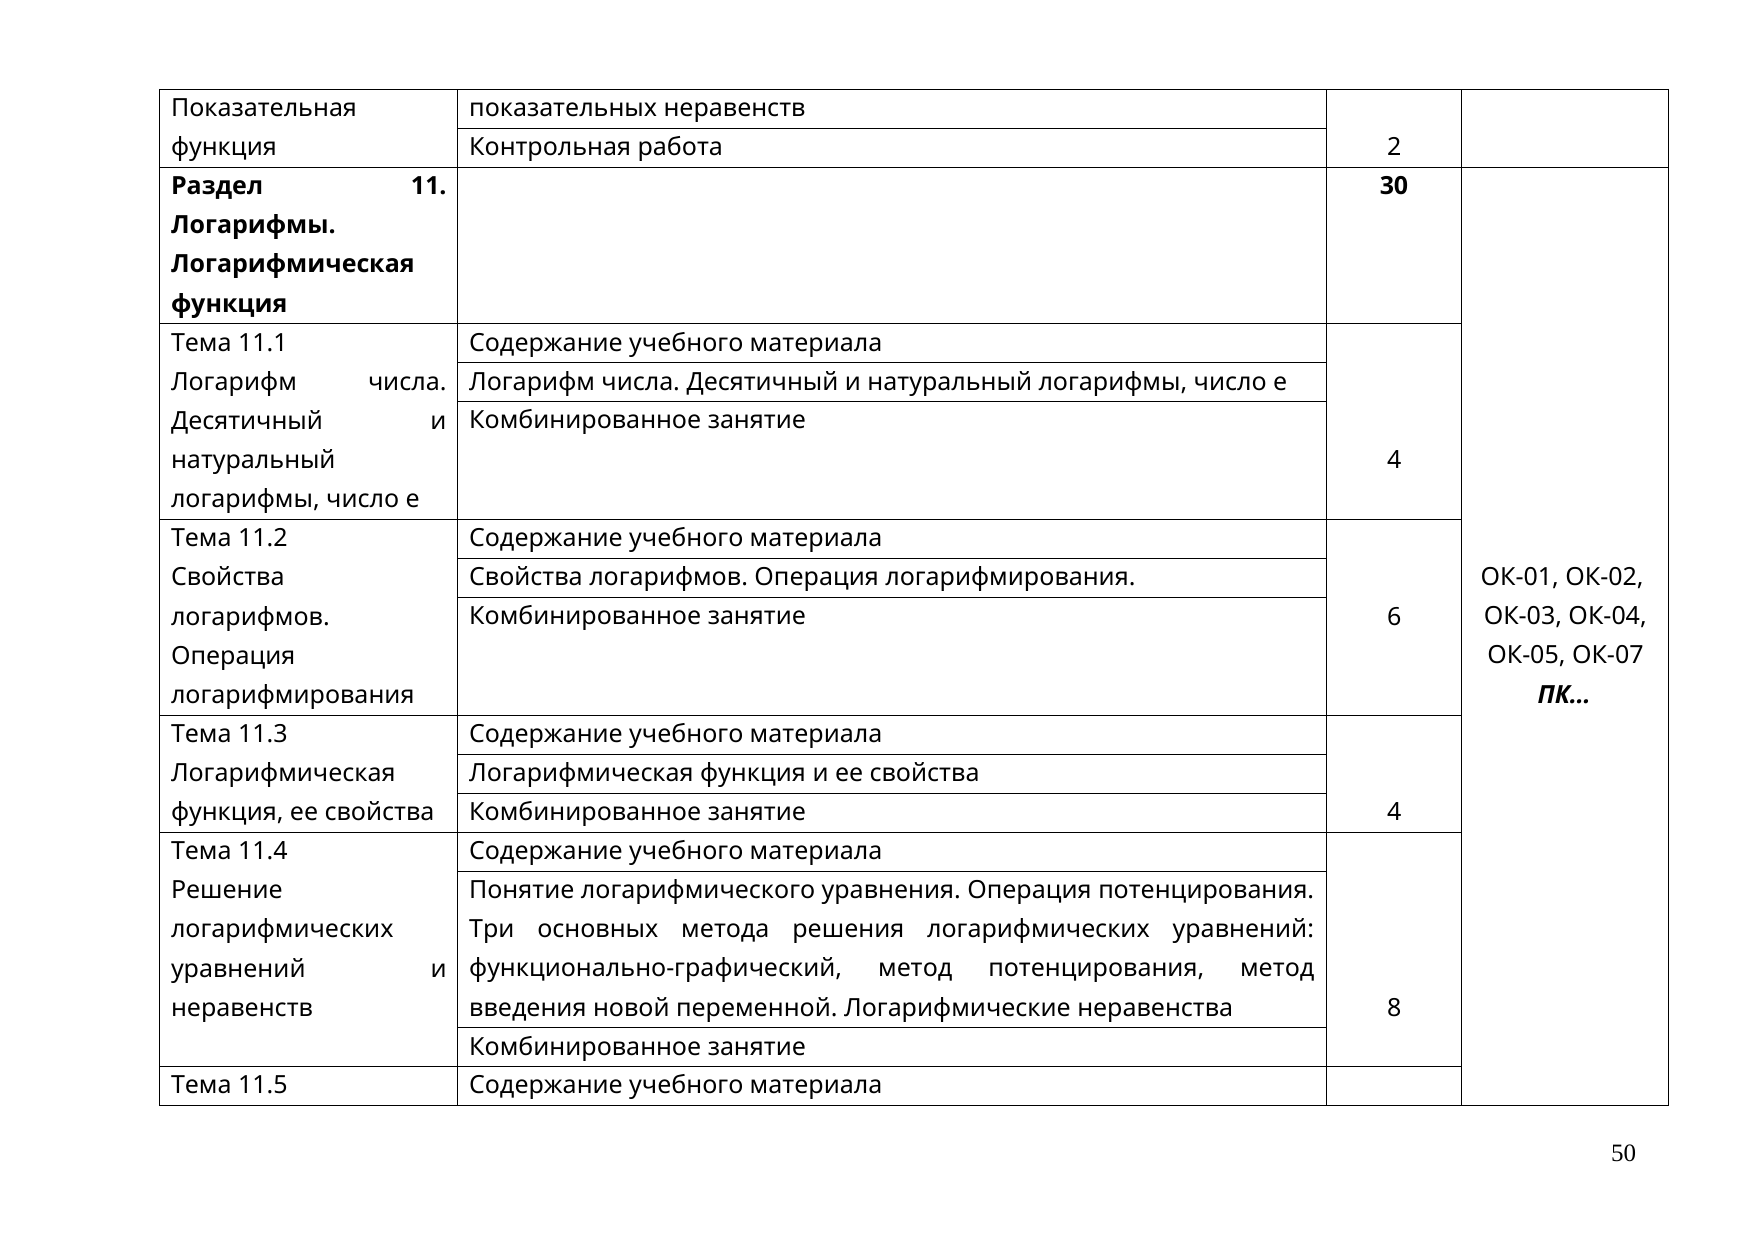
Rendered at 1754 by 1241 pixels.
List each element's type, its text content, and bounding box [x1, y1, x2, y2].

table_cell Понятие логарифмического уравнения. Операция потенцирования. Три основных метода решения логарифмических уравнений: функционально-графический, метод потенцирования, метод введения новой переменной. Логарифмические неравенства [458, 872, 1326, 1027]
table_cell 8 [1327, 833, 1461, 1066]
table_cell Свойства логарифмов. Операция логарифмирования. [458, 559, 1326, 597]
table_cell 4 [1327, 324, 1461, 519]
table_cell Логарифм числа. Десятичный и натуральный логарифмы, число е [458, 363, 1326, 401]
table_cell 2 [1327, 1067, 1461, 1105]
table_cell Комбинированное занятие [458, 598, 1326, 714]
table_cell Тема 11.3 Логарифмическая функция, ее свойства [160, 716, 457, 832]
table_cell [458, 168, 1326, 323]
table_cell Комбинированное занятие [458, 402, 1326, 519]
table_cell ОК-01, ОК-02, ОК-03, ОК-04, ОК-05, ОК-07 ПК… [1462, 168, 1668, 1105]
table_cell 6 [1327, 520, 1461, 714]
table_cell 4 [1327, 716, 1461, 832]
table_cell Содержание учебного материала [458, 520, 1326, 558]
table_cell Контрольная работа [458, 129, 1326, 167]
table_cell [458, 90, 1326, 128]
table_cell Тема 11.2 Свойства логарифмов. Операция логарифмирования [160, 520, 457, 714]
table_cell Комбинированное занятие [458, 1028, 1326, 1066]
table_cell 30 [1327, 168, 1461, 323]
table_cell Содержание учебного материала [458, 833, 1326, 871]
table_cell Содержание учебного материала [458, 716, 1326, 753]
table_cell Логарифмическая функция и ее свойства [458, 755, 1326, 792]
table_cell Содержание учебного материала [458, 324, 1326, 362]
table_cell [160, 1067, 457, 1105]
table_cell Комбинированное занятие [458, 794, 1326, 832]
table_cell Тема 11.4 Решение логарифмических уравнений и неравенств [160, 833, 457, 1066]
table_cell Содержание учебного материала [458, 1067, 1326, 1105]
table_cell Тема 11.1 Логарифм числа. Десятичный и натуральный логарифмы, число е [160, 324, 457, 519]
table_cell Раздел 11. Логарифмы. Логарифмическая функция [160, 168, 457, 323]
